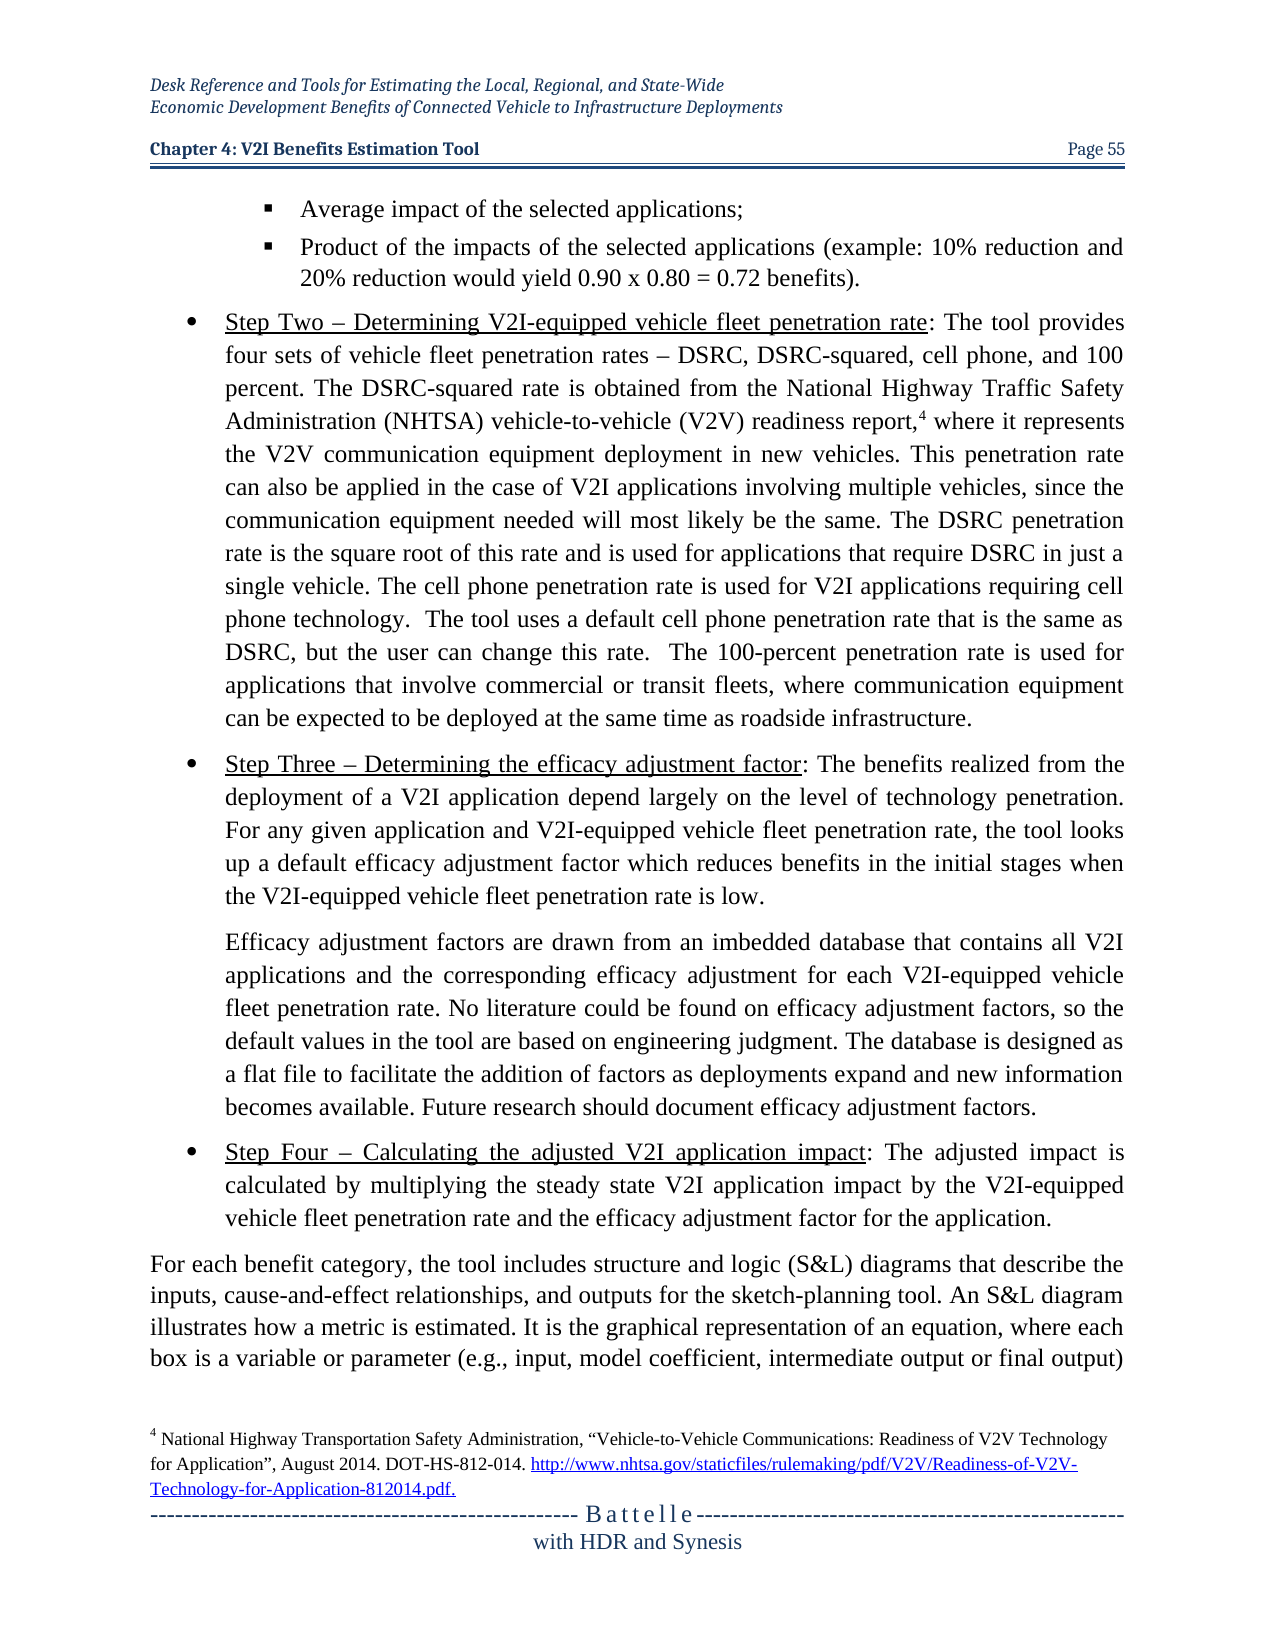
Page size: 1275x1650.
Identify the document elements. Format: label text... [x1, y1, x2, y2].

list Product of the impacts of the selected applications (example: 10% reduction and 20% reduction would yield 0.90 x 0.80 = 0.72 benefits). [262, 232, 1125, 292]
list Step Four – Calculating the adjusted V2I application impact: The adjusted impact is calculated by multiplying the steady state V2I application impact by the V2I-equipped vehicle fleet penetration rate and the efficacy adjustment factor for the application. [187, 1137, 1125, 1232]
list Average impact of the selected applications; [262, 194, 1125, 223]
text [150, 1249, 1125, 1372]
list Step Three – Determining the efficacy adjustment factor: The benefits realized from the deployment of a V2I application depend largely on the level of technology penetration. For any given application and V2I-equipped vehicle fleet penetration rate, the tool looks up a default efficacy adjustment factor which reduces benefits in the initial stages when the V2I-equipped vehicle fleet penetration rate is low. [187, 749, 1125, 910]
list Step Two – Determining V2I-equipped vehicle fleet penetration rate: The tool provides four sets of vehicle fleet penetration rates – DSRC, DSRC-squared, cell phone, and 100 percent. The DSRC-squared rate is obtained from the National Highway Traffic Safety Administration (NHTSA) vehicle-to-vehicle (V2V) readiness report, where it represents the V2V communication equipment deployment in new vehicles. This penetration rate can also be applied in the case of V2I applications involving multiple vehicles, since the communication equipment needed will most likely be the same. The DSRC penetration rate is the square root of this rate and is used for applications that require DSRC in just a single vehicle. The cell phone penetration rate is used for V2I applications requiring cell phone technology. The tool uses a default cell phone penetration rate that is the same as DSRC, but the user can change this rate. The 100-percent penetration rate is used for applications that involve commercial or transit fleets, where communication equipment can be expected to be deployed at the same time as roadside infrastructure. [187, 307, 1125, 732]
list Efficacy adjustment factors are drawn from an imbedded database that contains all V2I applications and the corresponding efficacy adjustment for each V2I-equipped vehicle fleet penetration rate. No literature could be found on efficacy adjustment factors, so the default values in the tool are based on engineering judgment. The database is designed as a flat file to facilitate the addition of factors as deployments expand and new information becomes available. Future research should document efficacy adjustment factors. [225, 927, 1125, 1121]
